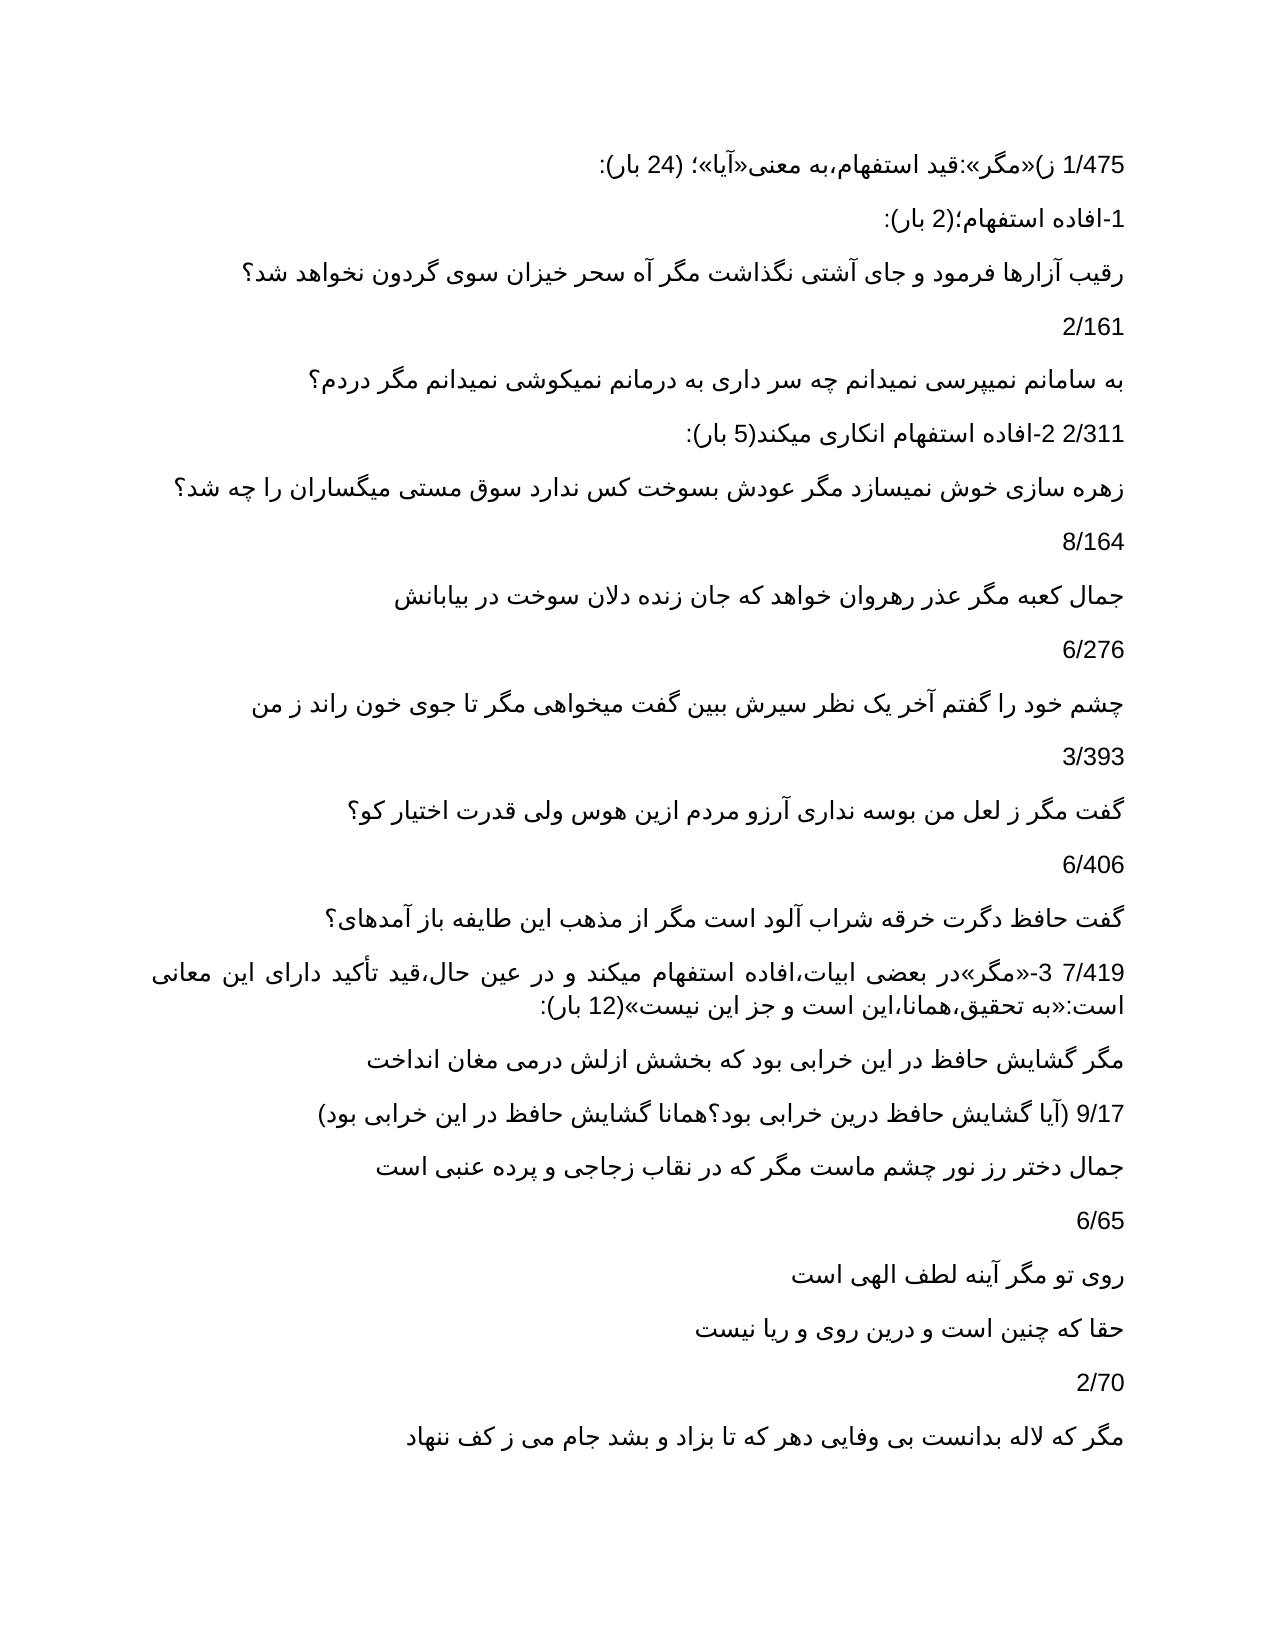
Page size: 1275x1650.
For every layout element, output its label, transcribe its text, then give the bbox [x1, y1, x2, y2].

text مگر که لاله بدانست بی وفایی دهر که تا بزاد و بشد جام می ز کف ننهاد [150, 1422, 1125, 1450]
text 2/311 2-افاده استفهام انکاری می‏کند(5 بار): [150, 419, 1125, 448]
text 1/475 ز)«مگر»:قید استفهام،به معنی«آیا»؛ (24 بار): [150, 150, 1125, 179]
text روی تو مگر آینه لطف الهی است [150, 1260, 1125, 1289]
text 6/276 [150, 635, 1125, 663]
text گفت مگر ز لعل من بوسه نداری آرزو مردم ازین هوس ولی قدرت اختیار کو؟ [150, 796, 1125, 825]
text جمال کعبه مگر عذر رهروان خواهد که جان زنده دلان سوخت در بیابانش [150, 581, 1125, 609]
text 7/419 3-«مگر»در بعضی ابیات،افاده استفهام‏ می‏کند و در عین حال،قید تأکید دارای این معانی‏ است:«به تحقیق،همانا،این است و جز این‏ نیست»(12 بار): [150, 958, 1125, 1019]
text چشم خود را گفتم آخر یک نظر سیرش ببین‏ گفت می‏خواهی مگر تا جوی خون راند ز من [150, 688, 1125, 717]
text مگر گشایش حافظ در این خرابی بود که بخشش ازلش درمی مغان انداخت [150, 1045, 1125, 1073]
text 9/17 (آیا گشایش حافظ درین خرابی بود؟همانا گشایش حافظ در این خرابی بود) [150, 1098, 1125, 1127]
text گفت حافظ دگرت خرقه شراب آلود است‏ مگر از مذهب این طایفه باز آمده‏ای؟ [150, 904, 1125, 933]
text به سامانم نمی‏پرسی نمی‏دانم چه سر داری‏ به درمانم نمی‏کوشی نمی‏دانم مگر دردم؟ [150, 365, 1125, 394]
text زهره سازی خوش نمی‏سازد مگر عودش بسوخت‏ کس ندارد سوق مستی می‏گساران را چه شد؟ [150, 473, 1125, 502]
text 2/70 [150, 1368, 1125, 1397]
text 6/406 [150, 850, 1125, 879]
text حقا که چنین است و درین روی و ریا نیست [150, 1314, 1125, 1343]
text 6/65 [150, 1206, 1125, 1235]
text 1-افاده استفهام؛(2 بار): [150, 204, 1125, 233]
text 2/161 [150, 312, 1125, 340]
text جمال دختر رز نور چشم ماست مگر که در نقاب زجاجی و پرده عنبی است [150, 1152, 1125, 1181]
text 8/164 [150, 527, 1125, 556]
text رقیب آزارها فرمود و جای آشتی نگذاشت‏ مگر آه سحر خیزان سوی گردون نخواهد شد؟ [150, 258, 1125, 286]
text 3/393 [150, 742, 1125, 771]
